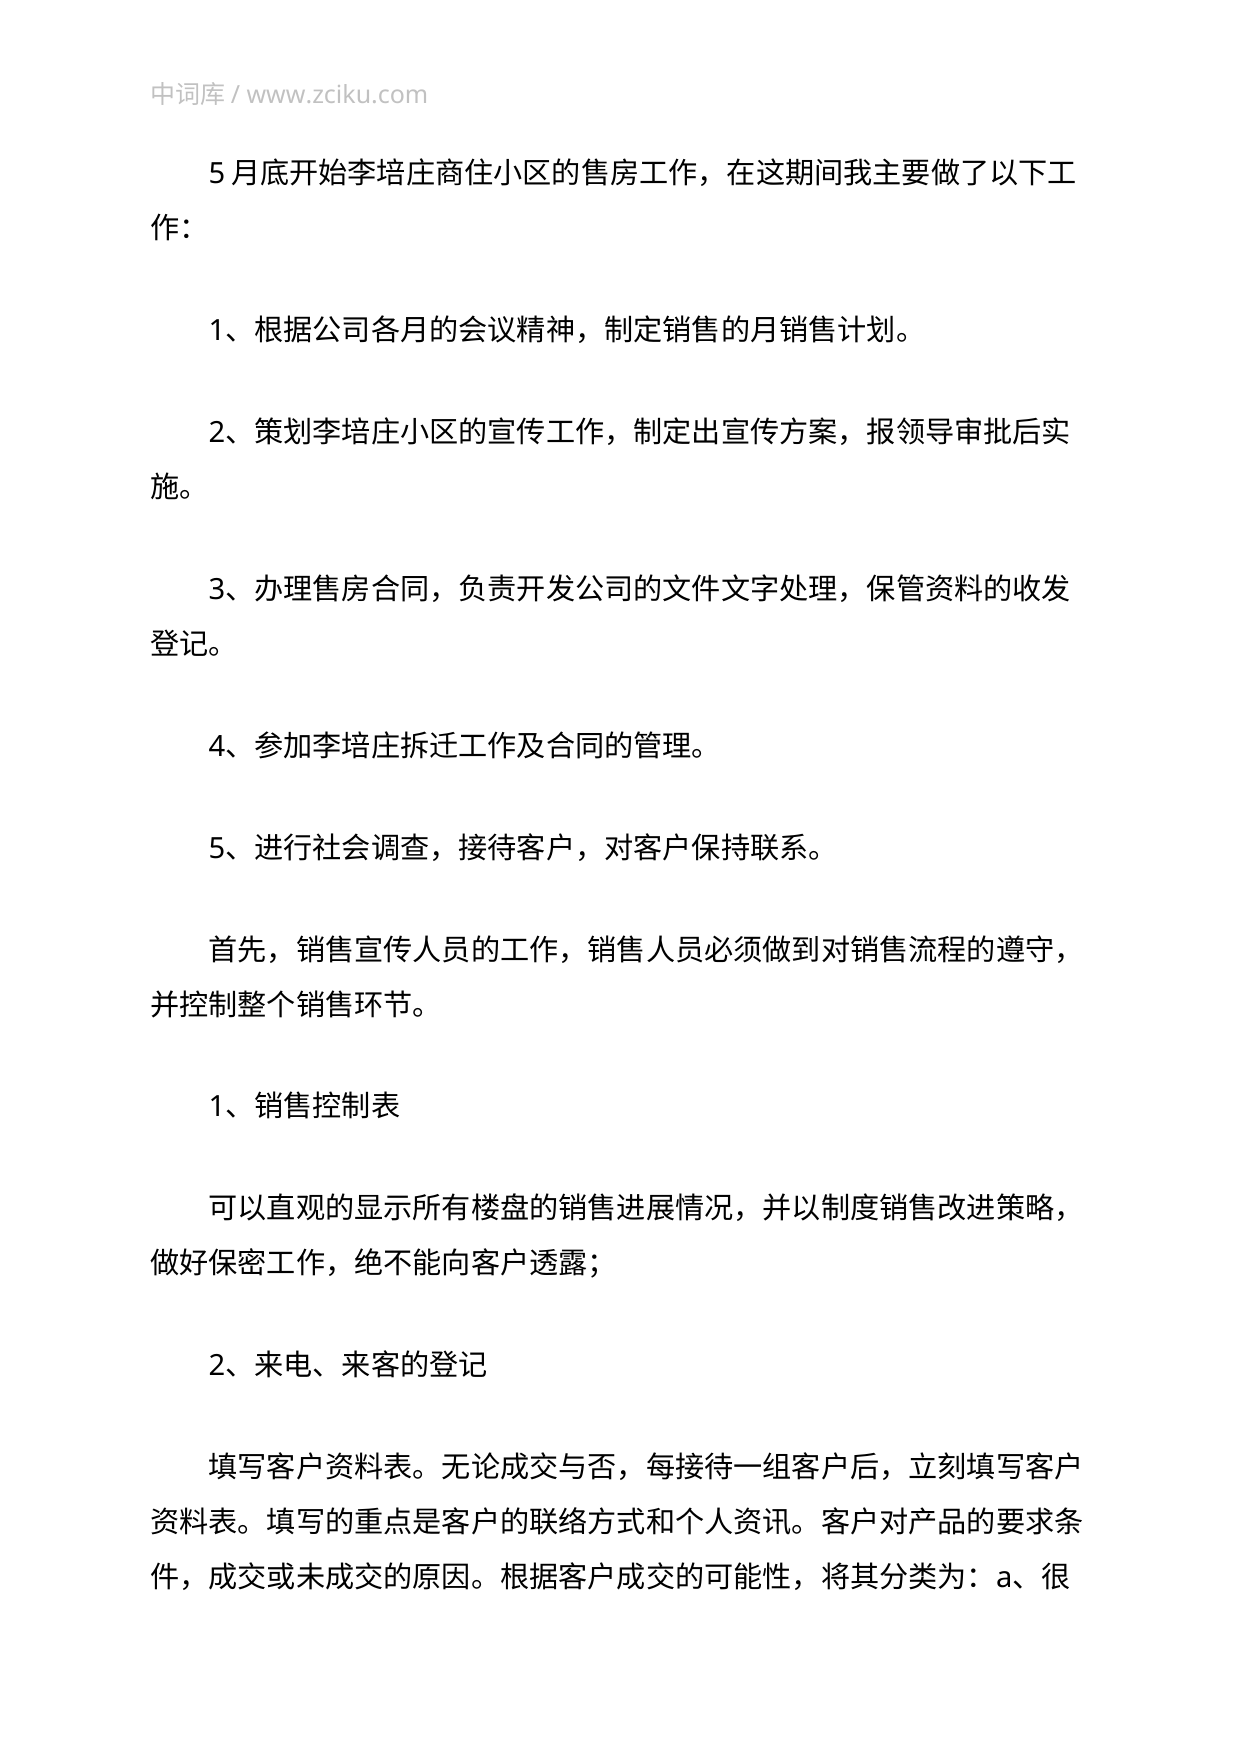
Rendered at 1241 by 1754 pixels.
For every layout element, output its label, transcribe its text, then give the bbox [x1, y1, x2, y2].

text 首先，销售宣传人员的工作，销售人员必须做到对销售流程的遵守，并控制整个销售环节。 [150, 926, 1090, 1023]
text 3、办理售房合同，负责开发公司的文件文字处理，保管资料的收发登记。 [150, 566, 1090, 663]
text 1、销售控制表 [150, 1083, 1090, 1125]
text 4、参加李培庄拆迁工作及合同的管理。 [150, 722, 1090, 765]
text 可以直观的显示所有楼盘的销售进展情况，并以制度销售改进策略，做好保密工作，绝不能向客户透露； [150, 1185, 1090, 1282]
text 5、进行社会调查，接待客户，对客户保持联系。 [150, 824, 1090, 867]
text 2、策划李培庄小区的宣传工作，制定出宣传方案，报领导审批后实施。 [150, 409, 1090, 506]
text 5月底开始李培庄商住小区的售房工作，在这期间我主要做了以下工作： [150, 150, 1090, 247]
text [150, 1443, 1090, 1596]
text 1、根据公司各月的会议精神，制定销售的月销售计划。 [150, 307, 1090, 349]
text 2、来电、来客的登记 [150, 1342, 1090, 1384]
